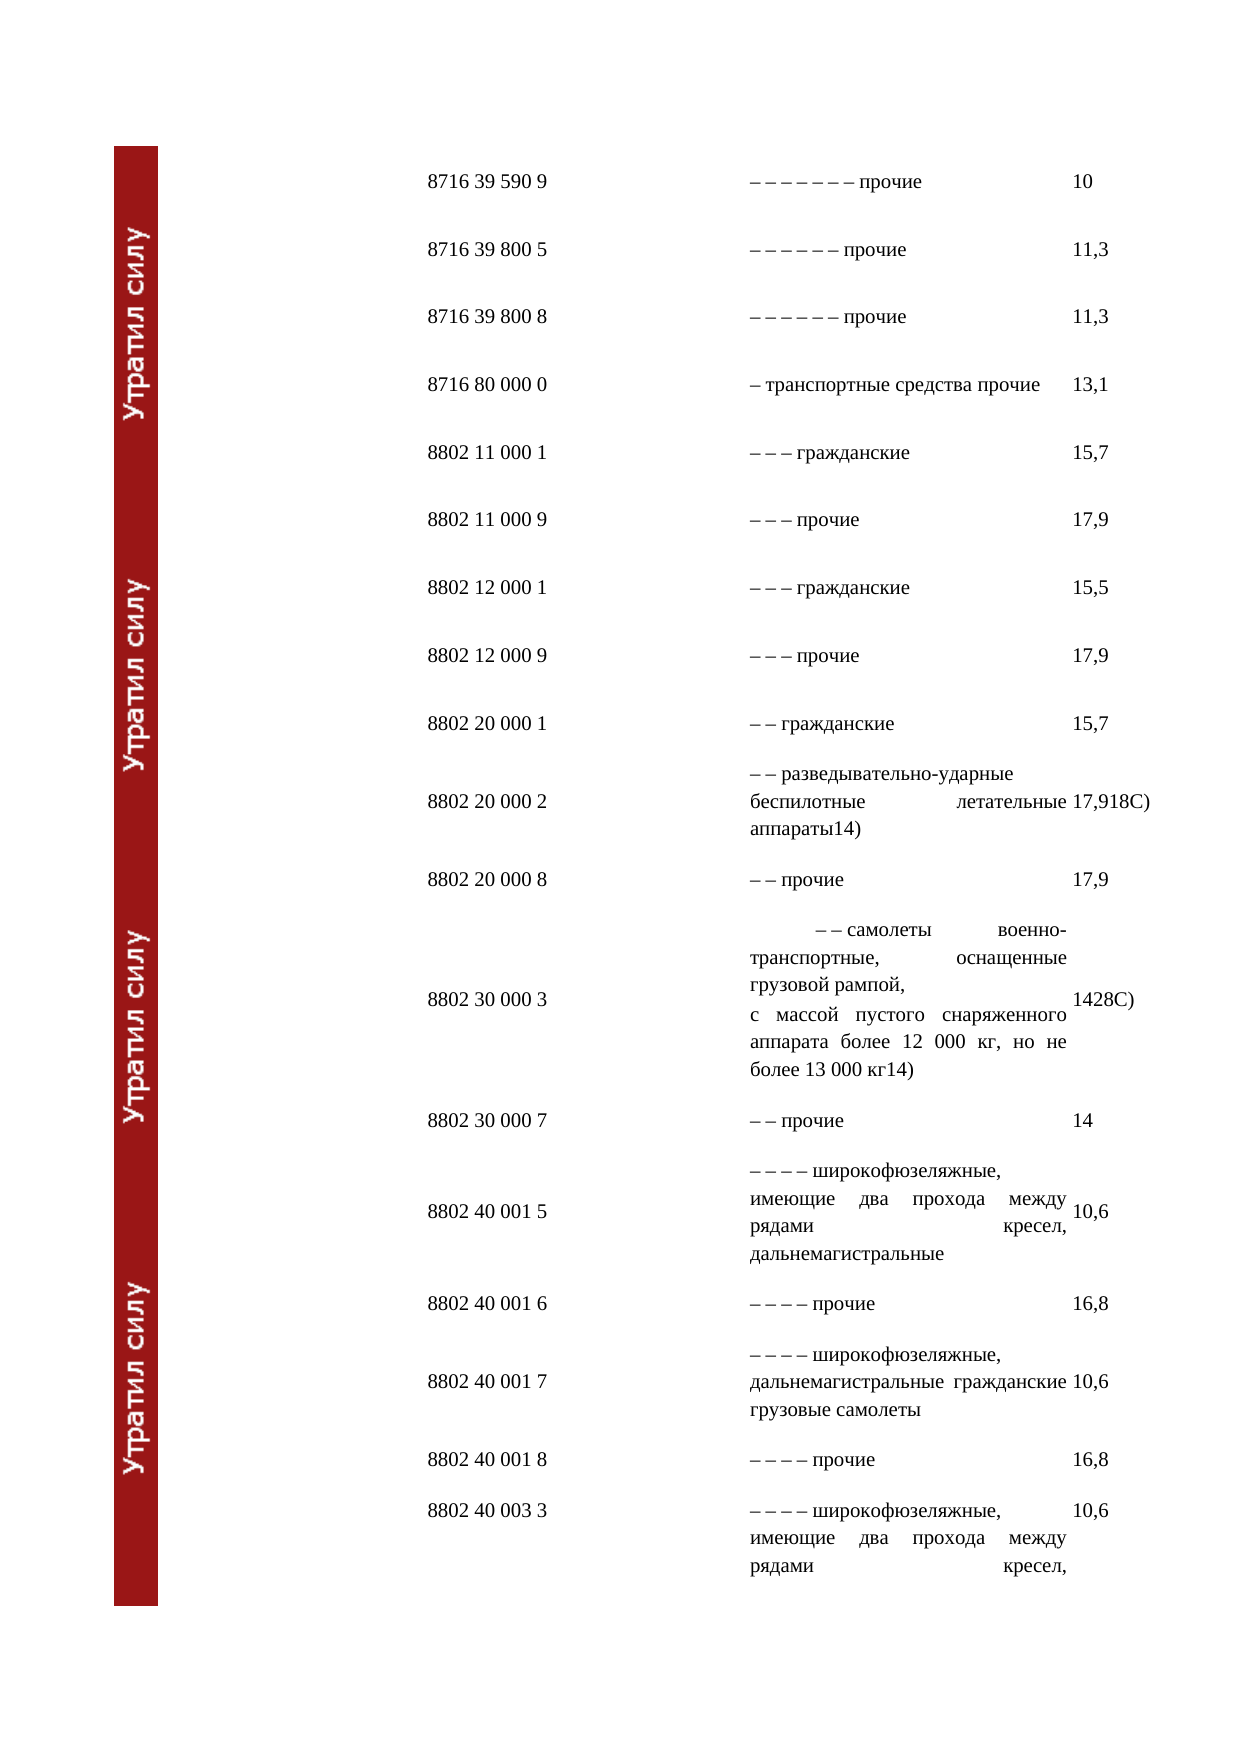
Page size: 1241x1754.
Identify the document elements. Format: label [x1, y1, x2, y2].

picture [114, 146, 158, 150]
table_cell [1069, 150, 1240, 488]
picture [114, 1578, 158, 1606]
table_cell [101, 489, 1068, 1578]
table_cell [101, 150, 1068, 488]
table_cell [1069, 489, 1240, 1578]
